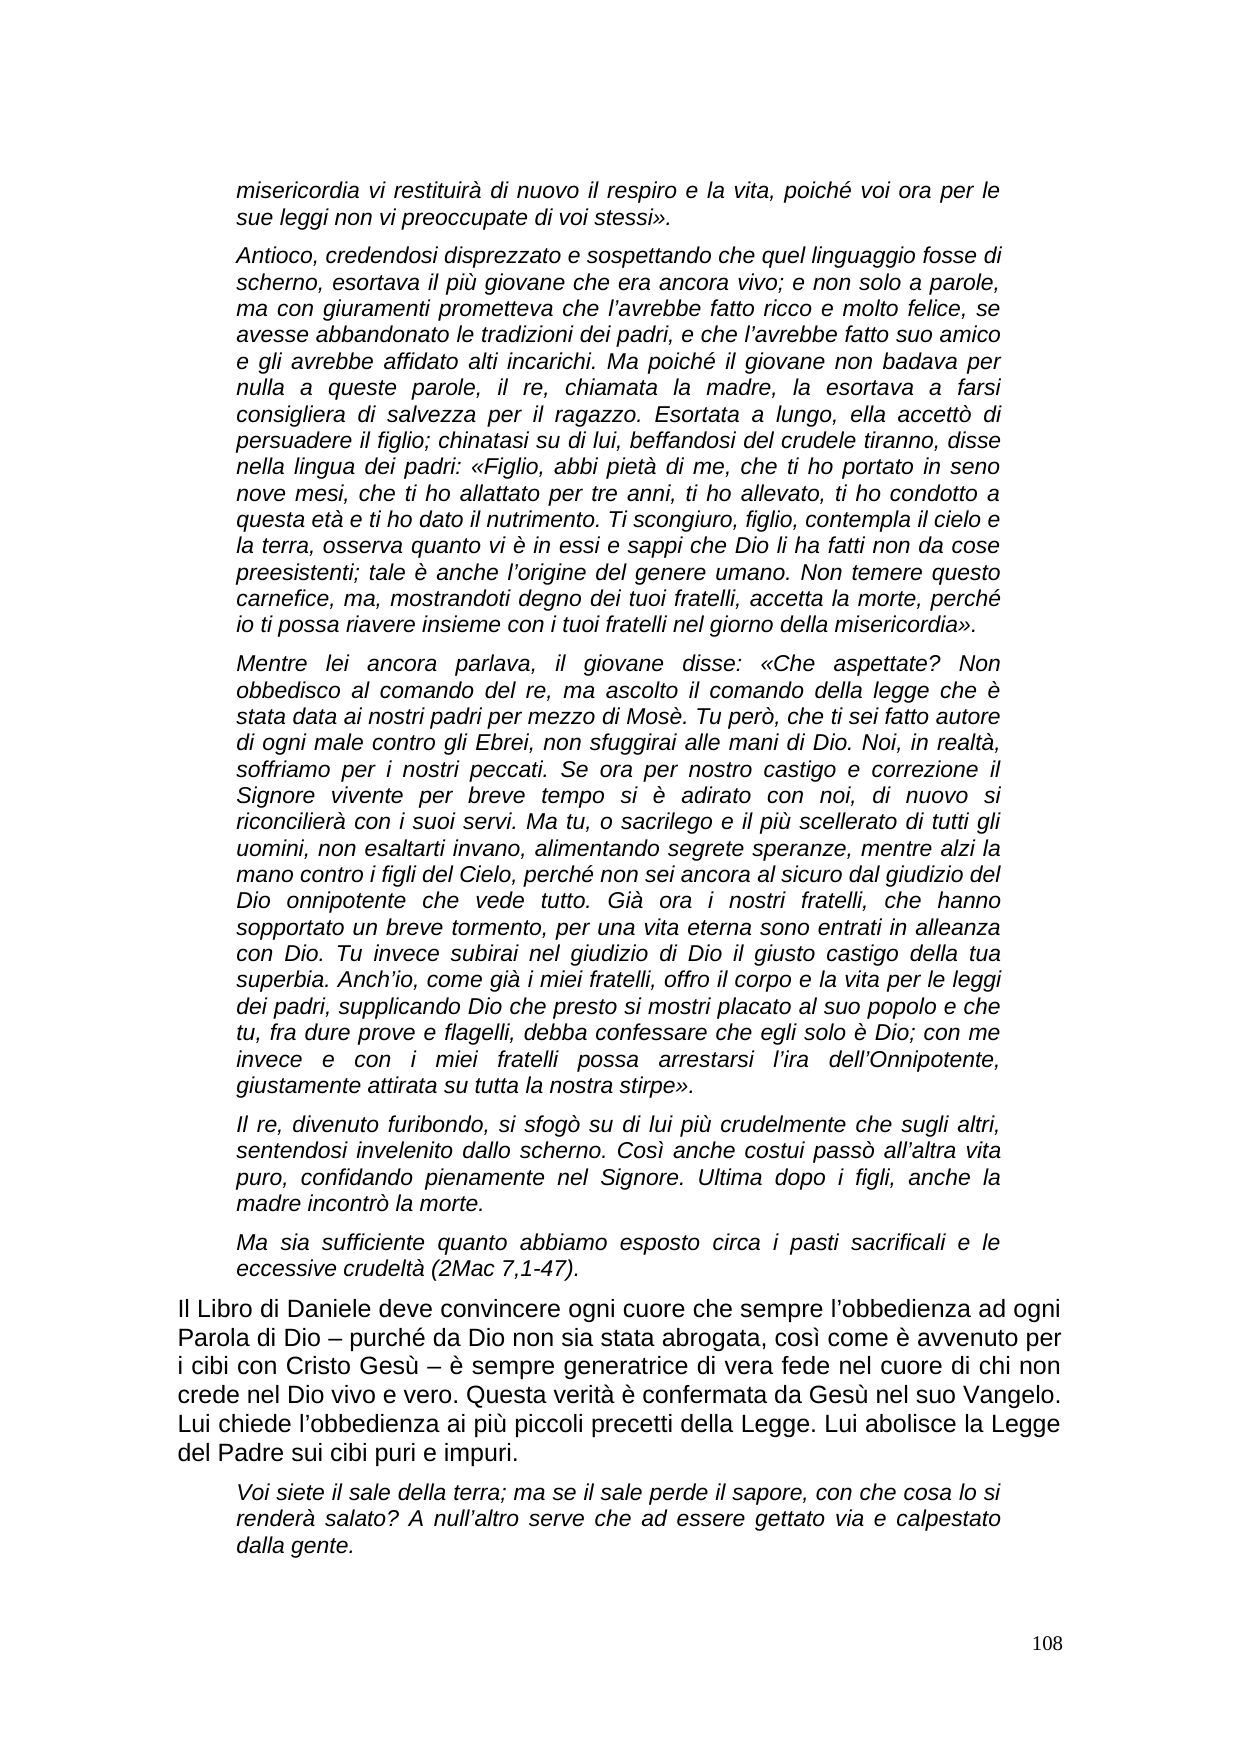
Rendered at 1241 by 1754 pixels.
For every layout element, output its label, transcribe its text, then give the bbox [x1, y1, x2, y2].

text Il Libro di Daniele deve convincere ogni cuore che sempre l’obbedienza ad ogni Parola di Dio – purché da Dio non sia stata abrogata, così come è avvenuto per i cibi con Cristo Gesù – è sempre generatrice di vera fede nel cuore di chi non crede nel Dio vivo e vero. Questa verità è confermata da Gesù nel suo Vangelo. Lui chiede l’obbedienza ai più piccoli precetti della Legge. Lui abolisce la Legge del Padre sui cibi puri e impuri. [177, 1294, 1063, 1466]
text Il re, divenuto furibondo, si sfogò su di lui più crudelmente che sugli altri, sentendosi invelenito dallo scherno. Così anche costui passò all’altra vita puro, confidando pienamente nel Signore. Ultima dopo i figli, anche la madre incontrò la morte. [236, 1111, 1004, 1216]
text Voi siete il sale della terra; ma se il sale perde il sapore, con che cosa lo si renderà salato? A null’altro serve che ad essere gettato via e calpestato dalla gente. [236, 1479, 1004, 1558]
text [236, 177, 1004, 230]
text Ma sia sufficiente quanto abbiamo esposto circa i pasti sacrificali e le eccessive crudeltà (2Mac 7,1-47). [236, 1229, 1004, 1281]
text Mentre lei ancora parlava, il giovane disse: «Che aspettate? Non obbedisco al comando del re, ma ascolto il comando della legge che è stata data ai nostri padri per mezzo di Mosè. Tu però, che ti sei fatto autore di ogni male contro gli Ebrei, non sfuggirai alle mani di Dio. Noi, in realtà, soffriamo per i nostri peccati. Se ora per nostro castigo e correzione il Signore vivente per breve tempo si è adirato con noi, di nuovo si riconcilierà con i suoi servi. Ma tu, o sacrilego e il più scellerato di tutti gli uomini, non esaltarti invano, alimentando segrete speranze, mentre alzi la mano contro i figli del Cielo, perché non sei ancora al sicuro dal giudizio del Dio onnipotente che vede tutto. Già ora i nostri fratelli, che hanno sopportato un breve tormento, per una vita eterna sono entrati in alleanza con Dio. Tu invece subirai nel giudizio di Dio il giusto castigo della tua superbia. Anch’io, come già i miei fratelli, offro il corpo e la vita per le leggi dei padri, supplicando Dio che presto si mostri placato al suo popolo e che tu, fra dure prove e flagelli, debba confessare che egli solo è Dio; con me invece e con i miei fratelli possa arrestarsi l’ira dell’Onnipotente, giustamente attirata su tutta la nostra stirpe». [236, 650, 1004, 1098]
text Antioco, credendosi disprezzato e sospettando che quel linguaggio fosse di scherno, esortava il più giovane che era ancora vivo; e non solo a parole, ma con giuramenti prometteva che l’avrebbe fatto ricco e molto felice, se avesse abbandonato le tradizioni dei padri, e che l’avrebbe fatto suo amico e gli avrebbe affidato alti incarichi. Ma poiché il giovane non badava per nulla a queste parole, il re, chiamata la madre, la esortava a farsi consigliera di salvezza per il ragazzo. Esortata a lungo, ella accettò di persuadere il figlio; chinatasi su di lui, beffandosi del crudele tiranno, disse nella lingua dei padri: «Figlio, abbi pietà di me, che ti ho portato in seno nove mesi, che ti ho allattato per tre anni, ti ho allevato, ti ho condotto a questa età e ti ho dato il nutrimento. Ti scongiuro, figlio, contempla il cielo e la terra, osserva quanto vi è in essi e sappi che Dio li ha fatti non da cose preesistenti; tale è anche l’origine del genere umano. Non temere questo carnefice, ma, mostrandoti degno dei tuoi fratelli, accetta la morte, perché io ti possa riavere insieme con i tuoi fratelli nel giorno della misericordia». [236, 242, 1004, 638]
